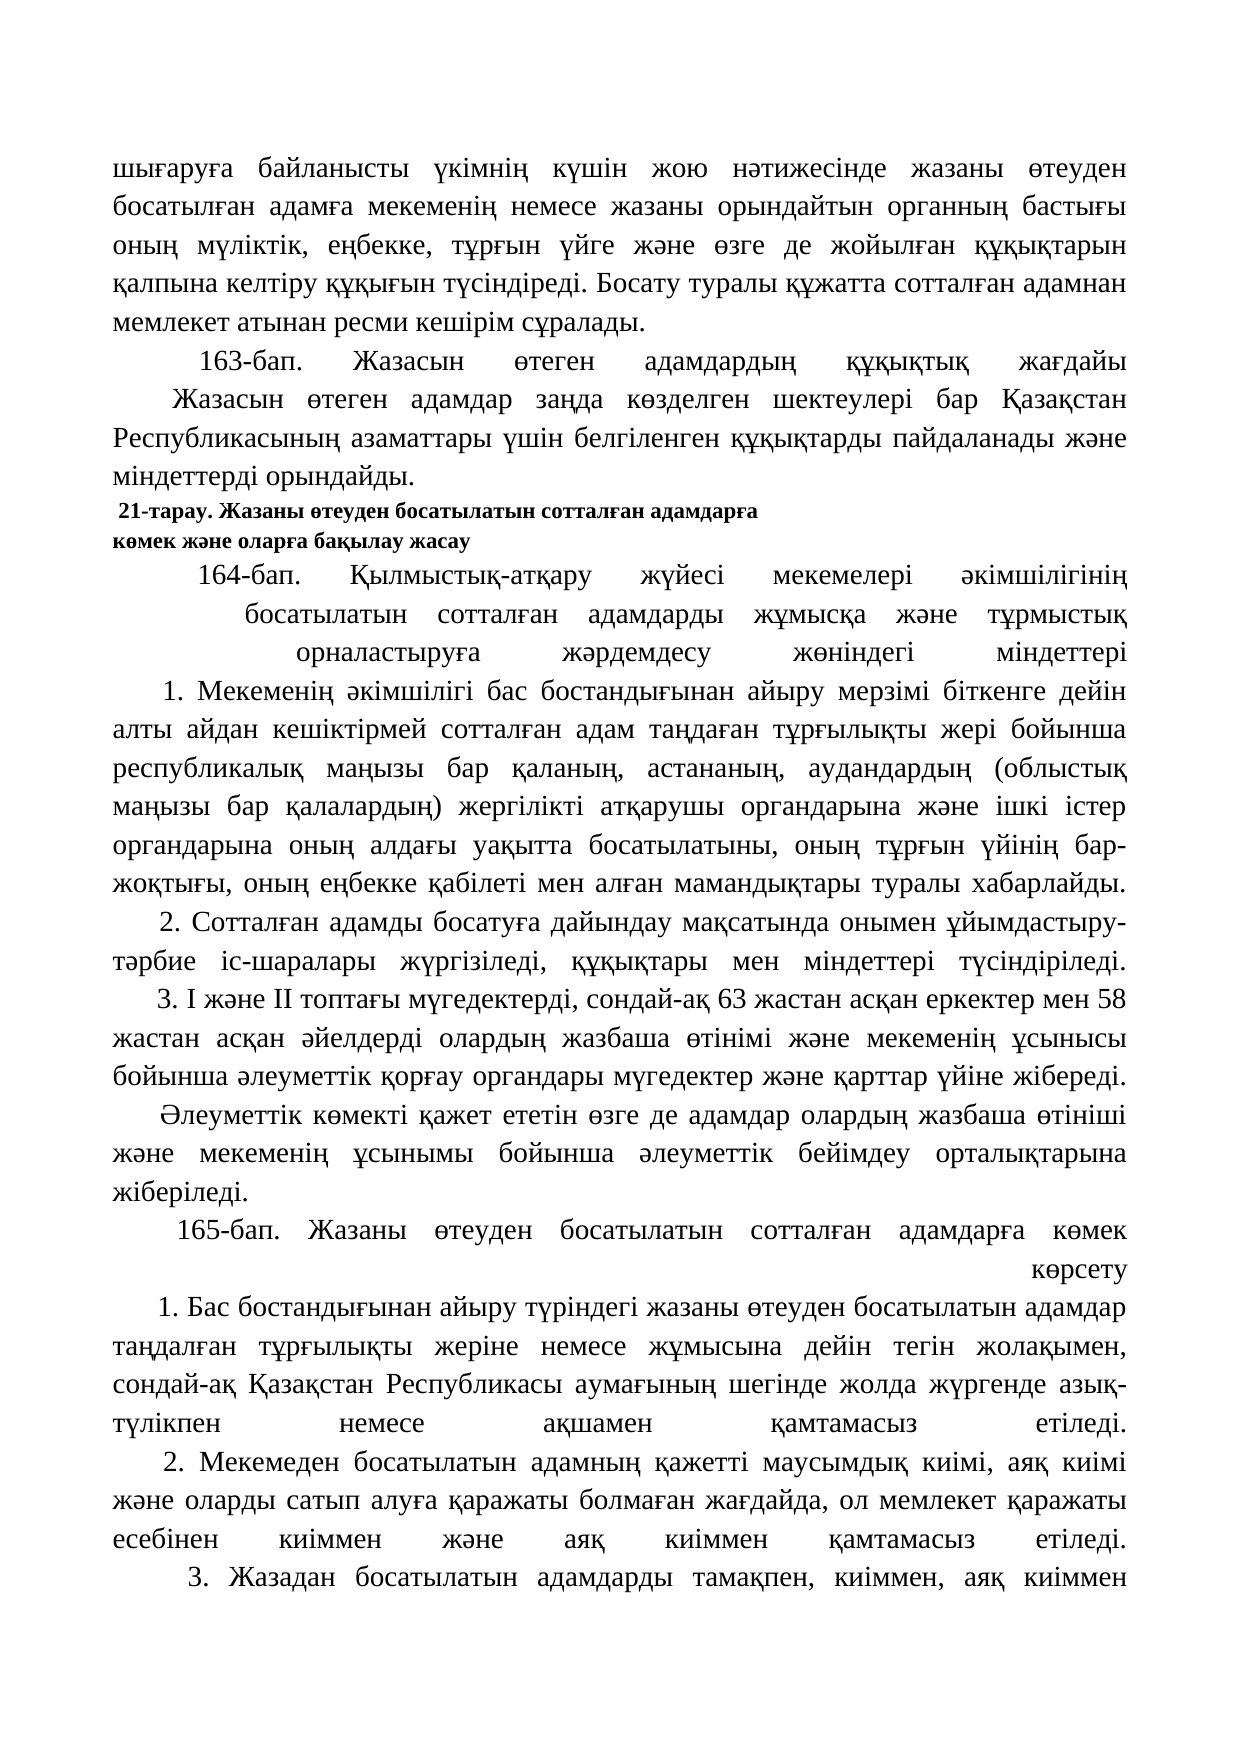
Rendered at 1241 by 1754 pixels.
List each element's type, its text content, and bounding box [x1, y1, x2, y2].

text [112, 1212, 1128, 1593]
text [112, 150, 1128, 338]
text 164-бап. Қылмыстық-атқару жүйесі мекемелері әкімшілігінің босатылатын сотталған адамдарды жұмысқа және тұрмыстық орналастыруға жәрдемдесу жөніндегі міндеттері 1. Мекеменің әкімшілігі бас бостандығынан айыру мерзімі біткенге дейін алты айдан кешіктірмей сотталған адам таңдаған тұрғылықты жері бойынша республикалық маңызы бар қаланың, астананың, аудандардың (облыстық маңызы бар қалалардың) жергілікті атқарушы органдарына және ішкі істер органдарына оның алдағы уақытта босатылатыны, оның тұрғын үйінің бар-жоқтығы, оның еңбекке қабілеті мен алған мамандықтары туралы хабарлайды. 2. Сотталған адамды босатуға дайындау мақсатында онымен ұйымдастыру-тәрбие іс-шаралары жүргізіледі, құқықтары мен міндеттері түсіндіріледі. 3. І және II топтағы мүгедектерді, сондай-ақ 63 жастан асқан еркектер мен 58 жастан асқан әйелдерді олардың жазбаша өтінімі және мекеменің ұсынысы бойынша әлеуметтік қорғау органдары мүгедектер және қарттар үйіне жібереді. Әлеуметтік көмекті қажет ететін өзге де адамдар олардың жазбаша өтініші және мекеменің ұсынымы бойынша әлеуметтік бейімдеу орталықтарына жіберіледі. [112, 557, 1128, 1207]
text 21-тарау. Жазаны өтеуден босатылатын сотталған адамдарға көмек және оларға бақылау жасау [112, 497, 1128, 553]
text 163-бап. Жазасын өтеген адамдардың құқықтық жағдайы Жазасын өтеген адамдар заңда көзделген шектеулері бар Қазақстан Республикасының азаматтары үшін белгіленген құқықтарды пайдаланады және міндеттерді орындайды. [112, 343, 1128, 492]
